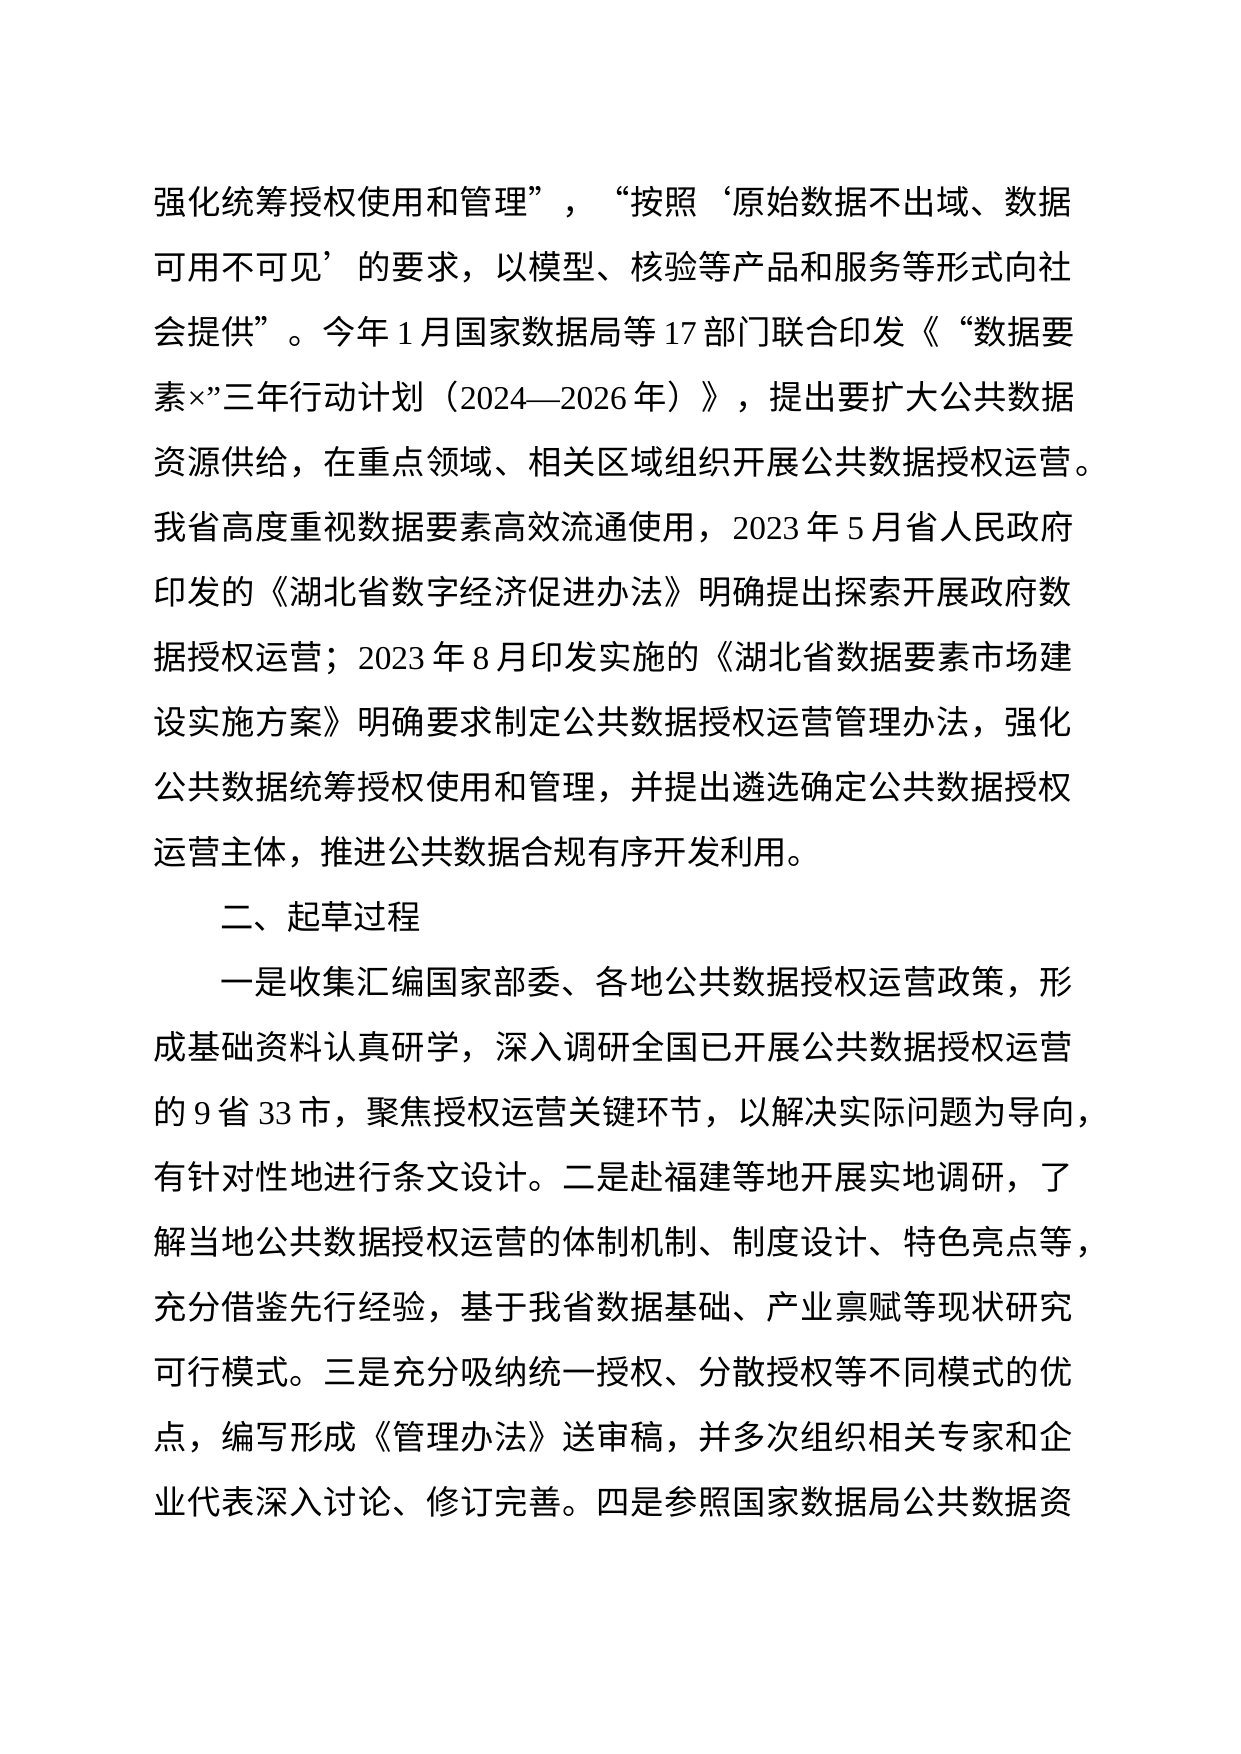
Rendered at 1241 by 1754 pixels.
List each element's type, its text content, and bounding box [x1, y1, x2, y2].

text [153, 168, 1075, 883]
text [153, 948, 1075, 1533]
text 二、起草过程 [153, 883, 1075, 948]
